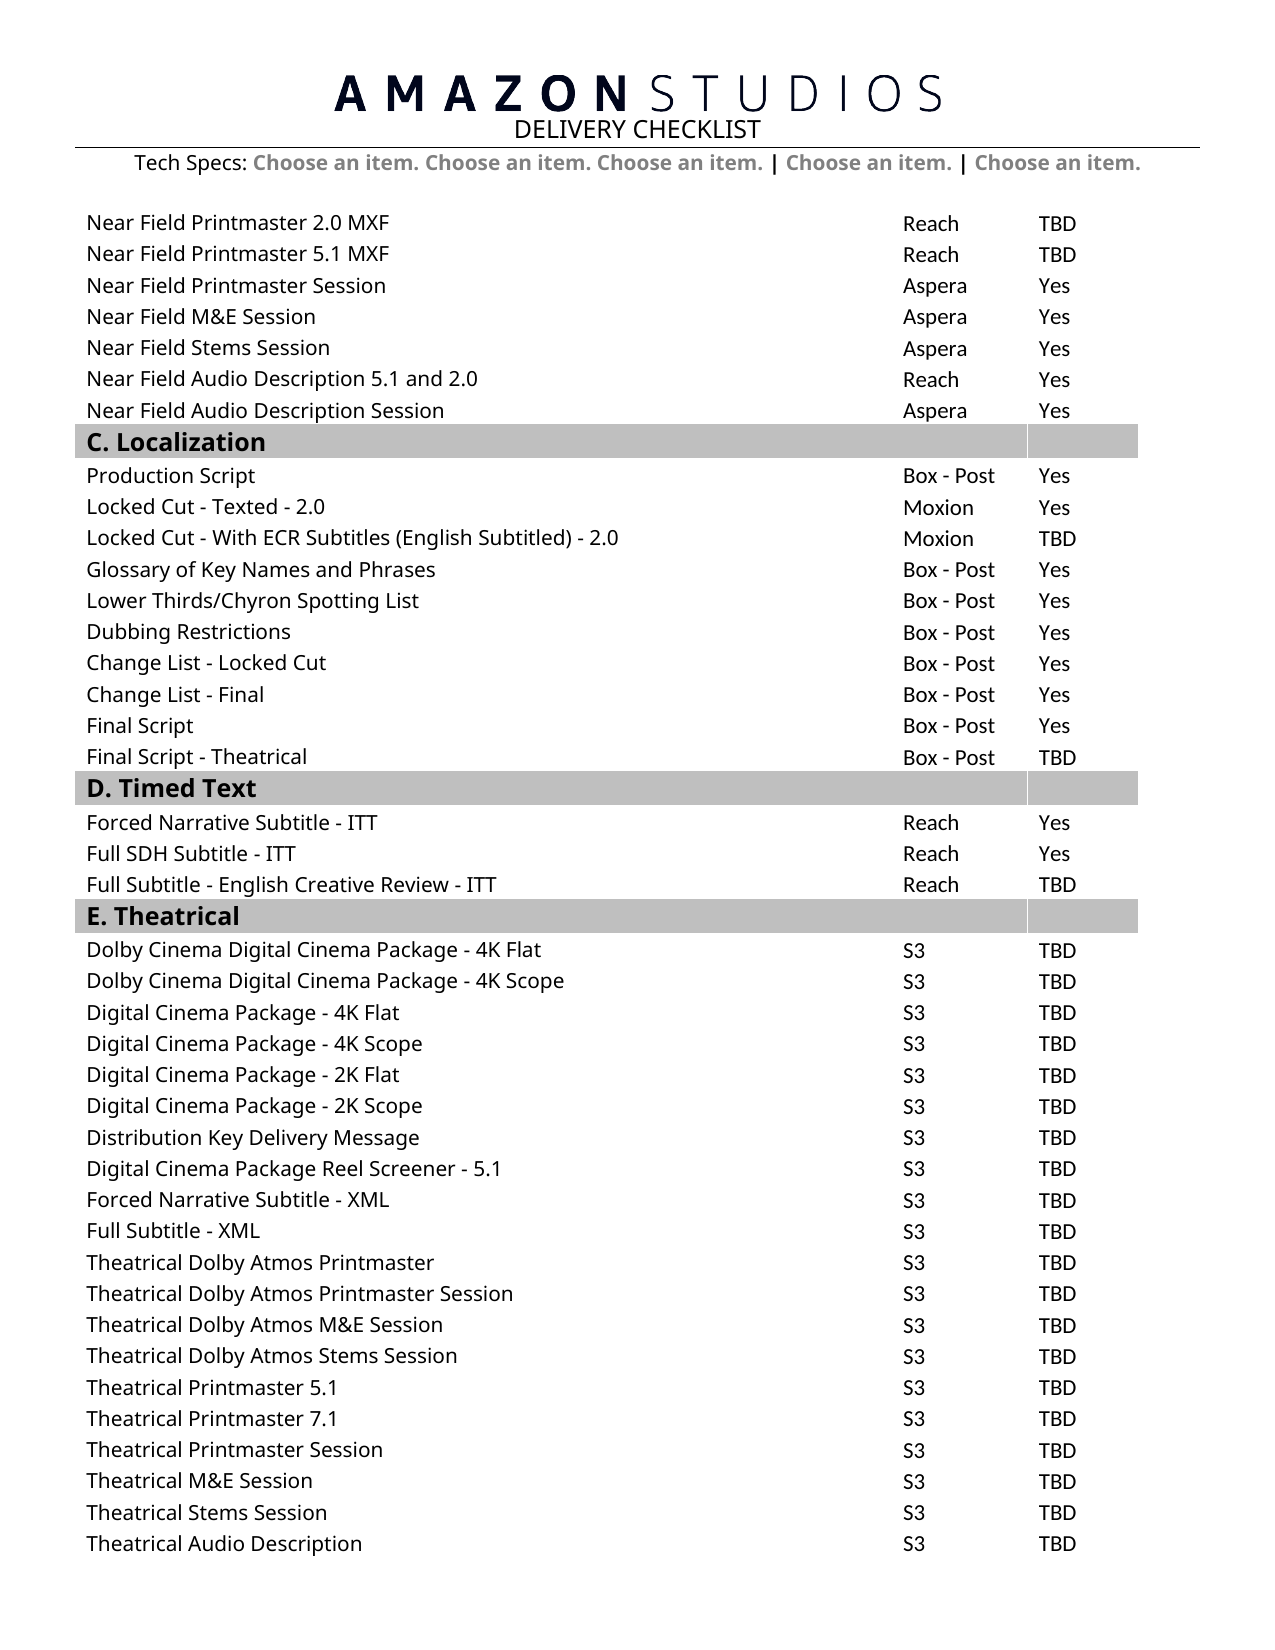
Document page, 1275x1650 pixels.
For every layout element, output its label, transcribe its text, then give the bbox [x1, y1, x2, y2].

picture [334, 75, 941, 112]
table_cell Locked Cut - Texted - 2.0 [75, 490, 892, 521]
table_cell [1028, 424, 1138, 458]
table_cell Theatrical Printmaster 5.1 [75, 1370, 892, 1401]
table_cell Near Field Audio Description 5.1 and 2.0 [75, 362, 892, 393]
table_cell Dolby Cinema Digital Cinema Package - 4K Scope [75, 964, 892, 995]
table_cell Glossary of Key Names and Phrases [75, 552, 892, 583]
table_cell [892, 771, 1027, 805]
table_cell Near Field M&E Session [75, 299, 892, 330]
table_cell Theatrical Dolby Atmos Stems Session [75, 1339, 892, 1370]
table_cell [1028, 899, 1138, 933]
table_cell Change List - Locked Cut [75, 646, 892, 677]
table_cell Theatrical Stems Session [75, 1495, 892, 1526]
table_cell [892, 424, 1027, 458]
table_cell Near Field Printmaster 5.1 MXF [75, 237, 892, 268]
table_cell D. Timed Text [75, 771, 892, 805]
table_cell Locked Cut - With ECR Subtitles (English Subtitled) - 2.0 [75, 521, 892, 552]
table_cell [892, 899, 1027, 933]
table_cell Digital Cinema Package Reel Screener - 5.1 [75, 1151, 892, 1183]
table_cell Digital Cinema Package - 4K Scope [75, 1026, 892, 1058]
table_cell Dolby Cinema Digital Cinema Package - 4K Flat [75, 933, 892, 964]
table_cell Final Script [75, 708, 892, 739]
table_cell C. Localization [75, 424, 892, 458]
table_cell Forced Narrative Subtitle - XML [75, 1183, 892, 1214]
table_cell Forced Narrative Subtitle - ITT [75, 805, 892, 836]
table_cell Digital Cinema Package - 4K Flat [75, 995, 892, 1026]
table_cell Theatrical Dolby Atmos Printmaster Session [75, 1276, 892, 1308]
table_cell Digital Cinema Package - 2K Flat [75, 1058, 892, 1089]
table_cell Near Field Audio Description Session [75, 393, 892, 424]
table_cell Full SDH Subtitle - ITT [75, 836, 892, 867]
table_cell Near Field Printmaster 2.0 MXF [75, 205, 892, 237]
table_cell Distribution Key Delivery Message [75, 1120, 892, 1151]
table_cell Digital Cinema Package - 2K Scope [75, 1089, 892, 1120]
table_cell Final Script - Theatrical [75, 740, 892, 771]
table_cell [1028, 771, 1138, 805]
table_cell Near Field Printmaster Session [75, 268, 892, 299]
table_cell Lower Thirds/Chyron Spotting List [75, 583, 892, 614]
table_cell E. Theatrical [75, 899, 892, 933]
table_cell Full Subtitle - English Creative Review - ITT [75, 867, 892, 898]
table_cell Dubbing Restrictions [75, 615, 892, 646]
table_cell Full Subtitle - XML [75, 1214, 892, 1245]
table_cell Near Field Stems Session [75, 330, 892, 362]
table_cell Theatrical Printmaster 7.1 [75, 1401, 892, 1433]
table_cell Theatrical Dolby Atmos Printmaster [75, 1245, 892, 1276]
table_cell Theatrical Audio Description [75, 1526, 892, 1558]
table_cell Theatrical Printmaster Session [75, 1433, 892, 1464]
table_cell Change List - Final [75, 677, 892, 708]
table_cell Theatrical M&E Session [75, 1464, 892, 1495]
table_cell Production Script [75, 458, 892, 489]
table_cell Theatrical Dolby Atmos M&E Session [75, 1308, 892, 1339]
